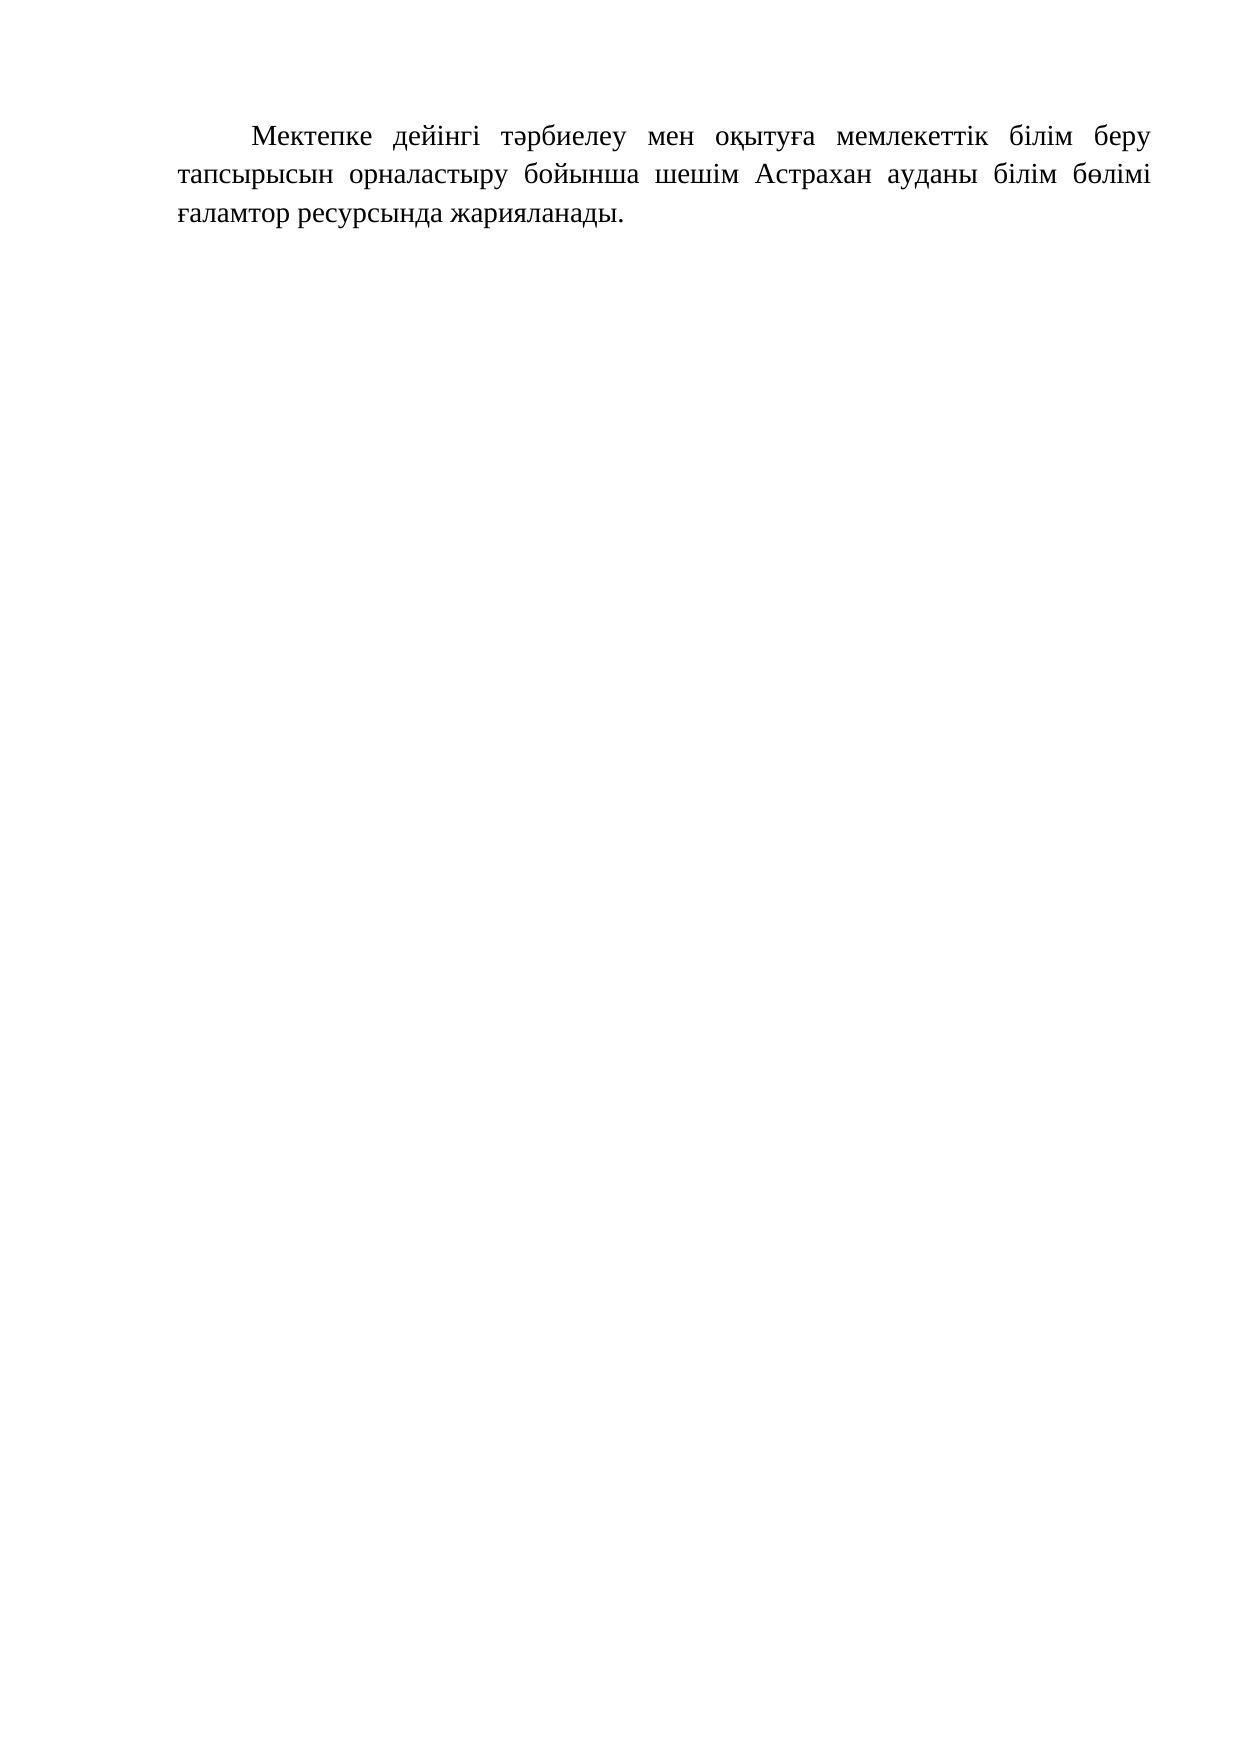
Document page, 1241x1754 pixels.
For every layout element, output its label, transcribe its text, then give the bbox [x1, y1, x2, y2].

text Мектепке дейінгі тәрбиелеу мен оқытуға мемлекеттiк бiлiм беру тапсырысын орналастыру бойынша шешім Астрахан ауданы білім бөлімі ғаламтор ресурсында жарияланады. [177, 118, 1152, 229]
